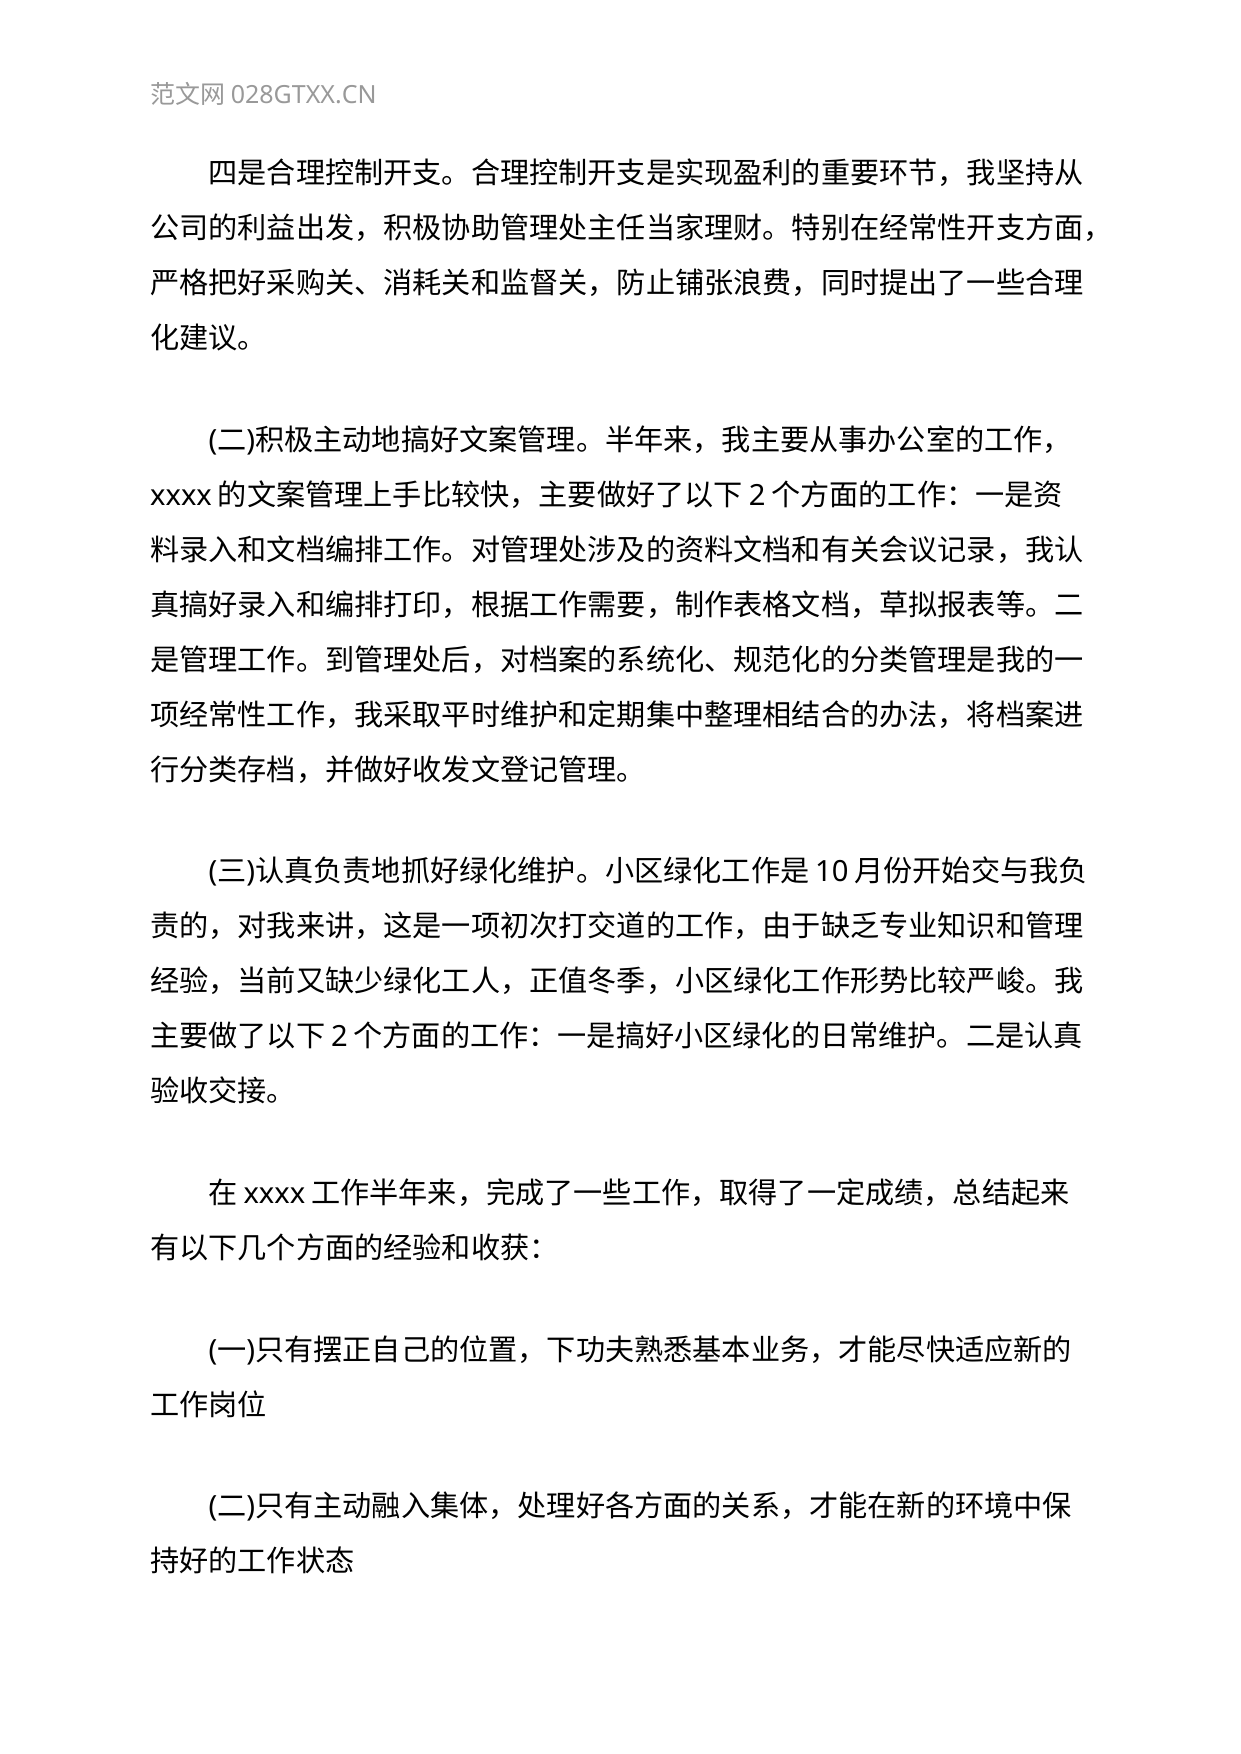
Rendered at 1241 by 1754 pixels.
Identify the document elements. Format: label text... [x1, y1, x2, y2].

text 在xxxx工作半年来，完成了一些工作，取得了一定成绩，总结起来有以下几个方面的经验和收获： [150, 1169, 1090, 1267]
text (二)积极主动地搞好文案管理。半年来，我主要从事办公室的工作，xxxx的文案管理上手比较快，主要做好了以下2个方面的工作：一是资料录入和文档编排工作。对管理处涉及的资料文档和有关会议记录，我认真搞好录入和编排打印，根据工作需要，制作表格文档，草拟报表等。二是管理工作。到管理处后，对档案的系统化、规范化的分类管理是我的一项经常性工作，我采取平时维护和定期集中整理相结合的办法，将档案进行分类存档，并做好收发文登记管理。 [150, 416, 1090, 788]
text (二)只有主动融入集体，处理好各方面的关系，才能在新的环境中保持好的工作状态 [150, 1483, 1090, 1580]
text (三)认真负责地抓好绿化维护。小区绿化工作是10月份开始交与我负责的，对我来讲，这是一项初次打交道的工作，由于缺乏专业知识和管理经验，当前又缺少绿化工人，正值冬季，小区绿化工作形势比较严峻。我主要做了以下2个方面的工作：一是搞好小区绿化的日常维护。二是认真验收交接。 [150, 848, 1090, 1110]
text 四是合理控制开支。合理控制开支是实现盈利的重要环节，我坚持从公司的利益出发，积极协助管理处主任当家理财。特别在经常性开支方面，严格把好采购关、消耗关和监督关，防止铺张浪费，同时提出了一些合理化建议。 [150, 150, 1090, 357]
text (一)只有摆正自己的位置，下功夫熟悉基本业务，才能尽快适应新的工作岗位 [150, 1326, 1090, 1423]
